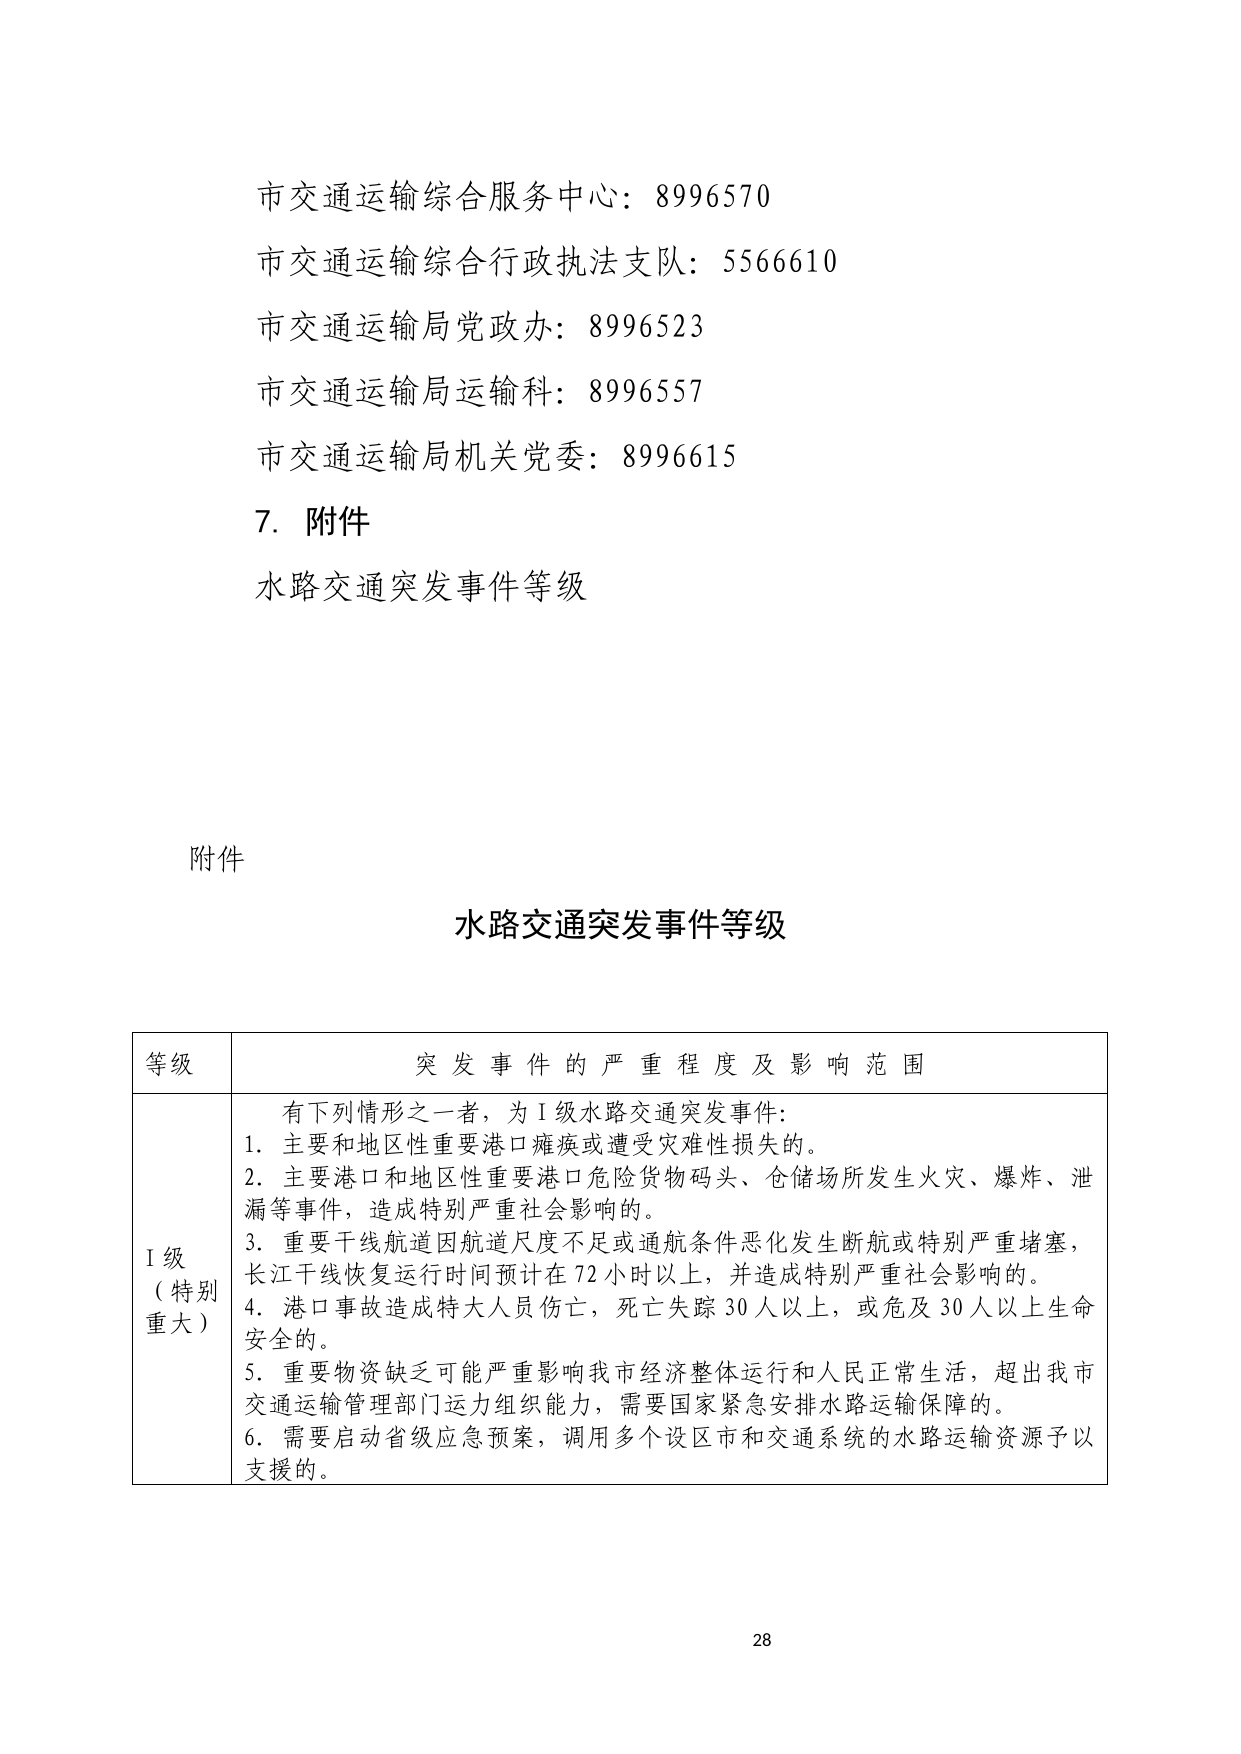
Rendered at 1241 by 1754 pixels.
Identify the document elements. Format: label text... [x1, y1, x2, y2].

text 市交通运输综合行政执法支队：5566610 [187, 227, 1053, 292]
text 附件 [187, 824, 1053, 889]
table_header 突 发 事 件 的 严 重 程 度 及 影 响 范 围 [232, 1033, 1107, 1093]
text 水路交通突发事件等级 [187, 889, 1053, 954]
text 市交通运输局机关党委：8996615 [187, 422, 1053, 487]
text 水路交通突发事件等级 [187, 552, 1053, 617]
text 市交通运输综合服务中心：8996570 [187, 162, 1053, 227]
text 市交通运输局运输科：8996557 [187, 357, 1053, 422]
table_cell 有下列情形之一者，为I级水路交通突发事件： 1．主要和地区性重要港口瘫痪或遭受灾难性损失的。 2．主要港口和地区性重要港口危险货物码头、仓储场所发生火灾、爆炸、泄漏等事件，造成特别严重社会影响的。 3．重要干线航道因航道尺度不足或通航条件恶化发生断航或特别严重堵塞，长江干线恢复运行时间预计在72小时以上，并造成特别严重社会影响的。 4．港口事故造成特大人员伤亡，死亡失踪30人以上，或危及30人以上生命安全的。 5．重要物资缺乏可能严重影响我市经济整体运行和人民正常生活，超出我市交通运输管理部门运力组织能力，需要国家紧急安排水路运输保障的。 6．需要启动省级应急预案，调用多个设区市和交通系统的水路运输资源予以支援的。 [232, 1094, 1107, 1484]
text 市交通运输局党政办：8996523 [187, 292, 1053, 357]
table_header 等级 [133, 1033, 231, 1093]
text 7. 附件 [187, 487, 1053, 552]
table_cell I级 （特别重大） [133, 1094, 231, 1484]
